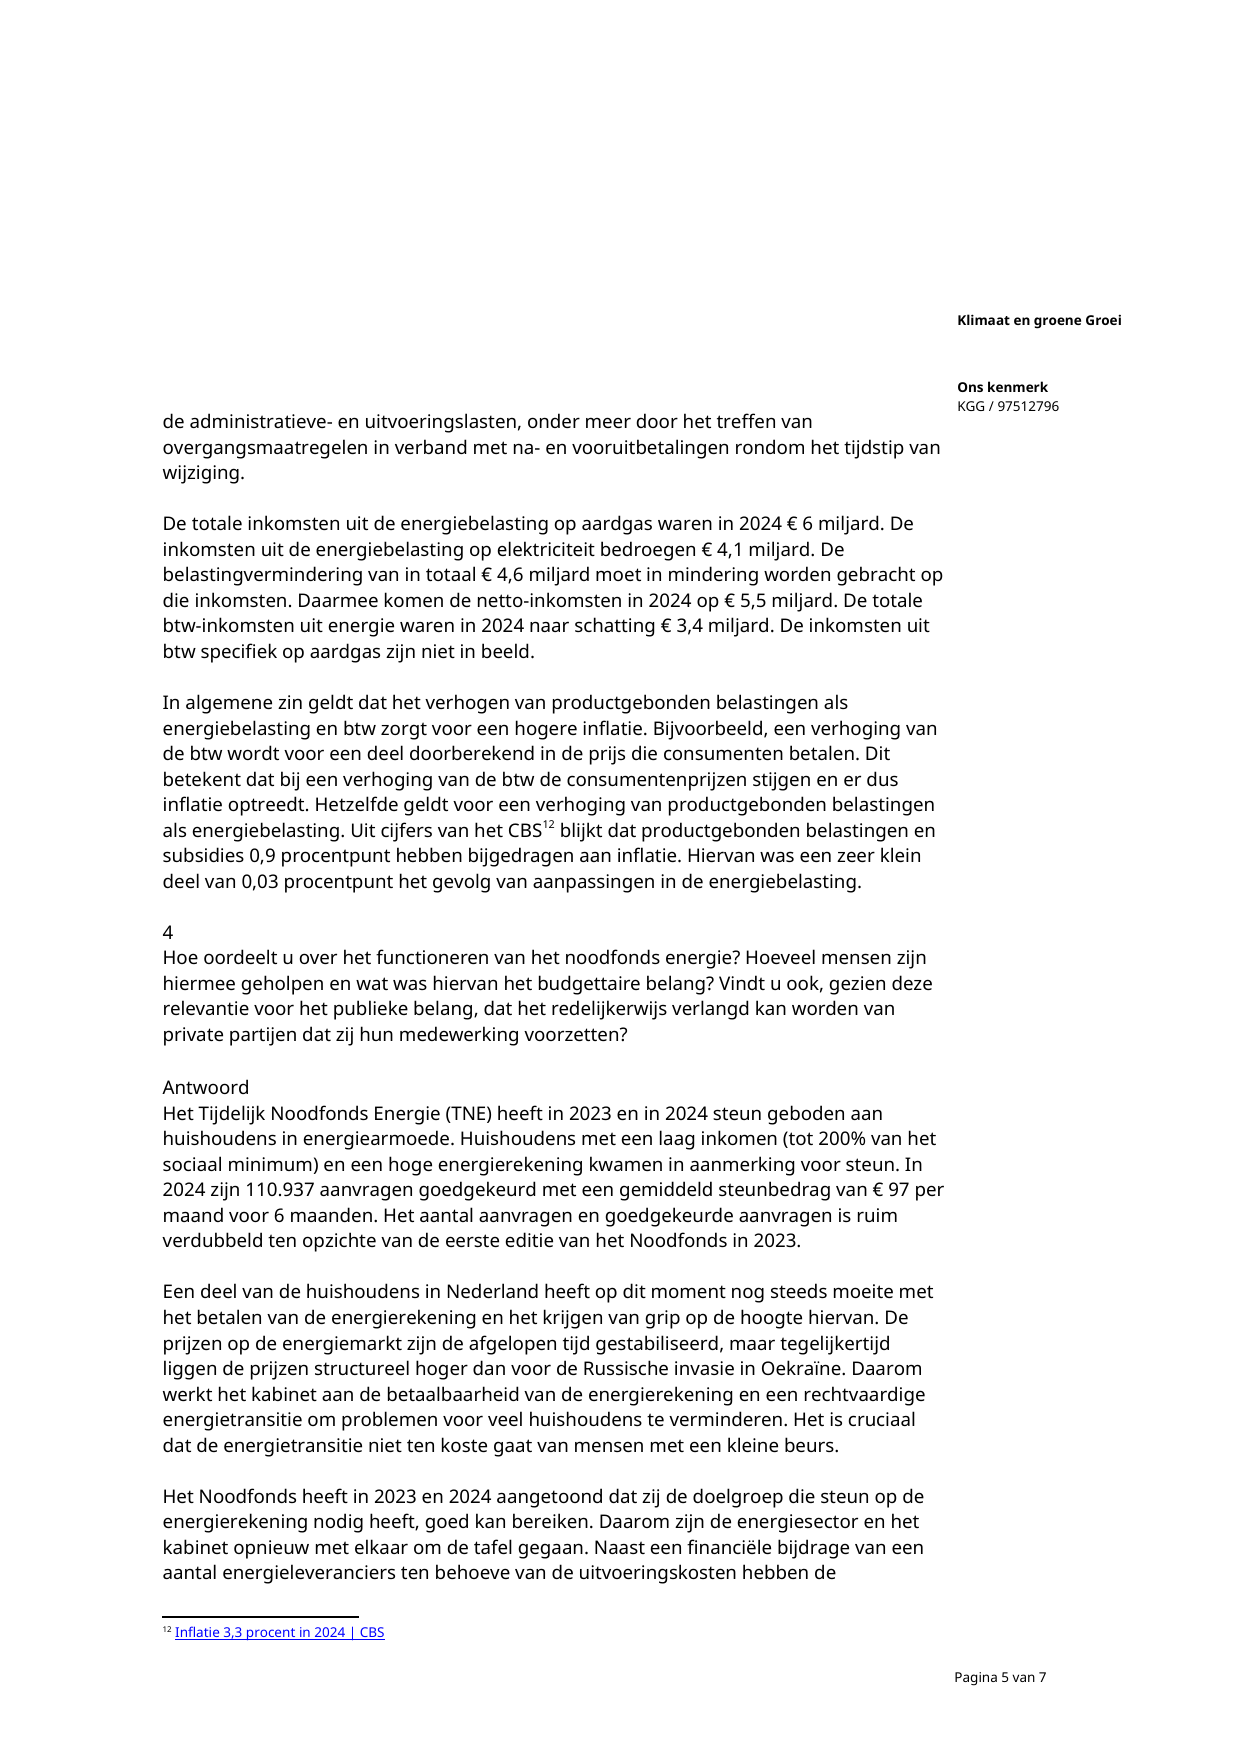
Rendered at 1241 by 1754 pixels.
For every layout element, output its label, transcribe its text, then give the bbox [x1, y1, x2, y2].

text De totale inkomsten uit de energiebelasting op aardgas waren in 2024 € 6 miljard. De inkomsten uit de energiebelasting op elektriciteit bedroegen € 4,1 miljard. De belastingvermindering van in totaal € 4,6 miljard moet in mindering worden gebracht op die inkomsten. Daarmee komen de netto-inkomsten in 2024 op € 5,5 miljard. De totale btw-inkomsten uit energie waren in 2024 naar schatting € 3,4 miljard. De inkomsten uit btw specifiek op aardgas zijn niet in beeld. [162, 511, 947, 664]
text Antwoord [162, 1074, 947, 1100]
text Het Tijdelijk Noodfonds Energie (TNE) heeft in 2023 en in 2024 steun geboden aan huishoudens in energiearmoede. Huishoudens met een laag inkomen (tot 200% van het sociaal minimum) en een hoge energierekening kwamen in aanmerking voor steun. In 2024 zijn 110.937 aanvragen goedgekeurd met een gemiddeld steunbedrag van € 97 per maand voor 6 maanden. Het aantal aanvragen en goedgekeurde aanvragen is ruim verdubbeld ten opzichte van de eerste editie van het Noodfonds in 2023. [162, 1100, 947, 1253]
text Hoe oordeelt u over het functioneren van het noodfonds energie? Hoeveel mensen zijn hiermee geholpen en wat was hiervan het budgettaire belang? Vindt u ook, gezien deze relevantie voor het publieke belang, dat het redelijkerwijs verlangd kan worden van private partijen dat zij hun medewerking voorzetten? [162, 944, 947, 1074]
text In algemene zin geldt dat het verhogen van productgebonden belastingen als energiebelasting en btw zorgt voor een hogere inflatie. Bijvoorbeeld, een verhoging van de btw wordt voor een deel doorberekend in de prijs die consumenten betalen. Dit betekent dat bij een verhoging van de btw de consumentenprijzen stijgen en er dus inflatie optreedt. Hetzelfde geldt voor een verhoging van productgebonden belastingen als energiebelasting. Uit cijfers van het CBS blijkt dat productgebonden belastingen en subsidies 0,9 procentpunt hebben bijgedragen aan inflatie. Hiervan was een zeer klein deel van 0,03 procentpunt het gevolg van aanpassingen in de energiebelasting. [162, 689, 947, 893]
text Een deel van de huishoudens in Nederland heeft op dit moment nog steeds moeite met het betalen van de energierekening en het krijgen van grip op de hoogte hiervan. De prijzen op de energiemarkt zijn de afgelopen tijd gestabiliseerd, maar tegelijkertijd liggen de prijzen structureel hoger dan voor de Russische invasie in Oekraïne. Daarom werkt het kabinet aan de betaalbaarheid van de energierekening en een rechtvaardige energietransitie om problemen voor veel huishoudens te verminderen. Het is cruciaal dat de energietransitie niet ten koste gaat van mensen met een kleine beurs. [162, 1279, 947, 1457]
text 4 [162, 919, 947, 944]
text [162, 1457, 947, 1585]
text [162, 408, 947, 485]
